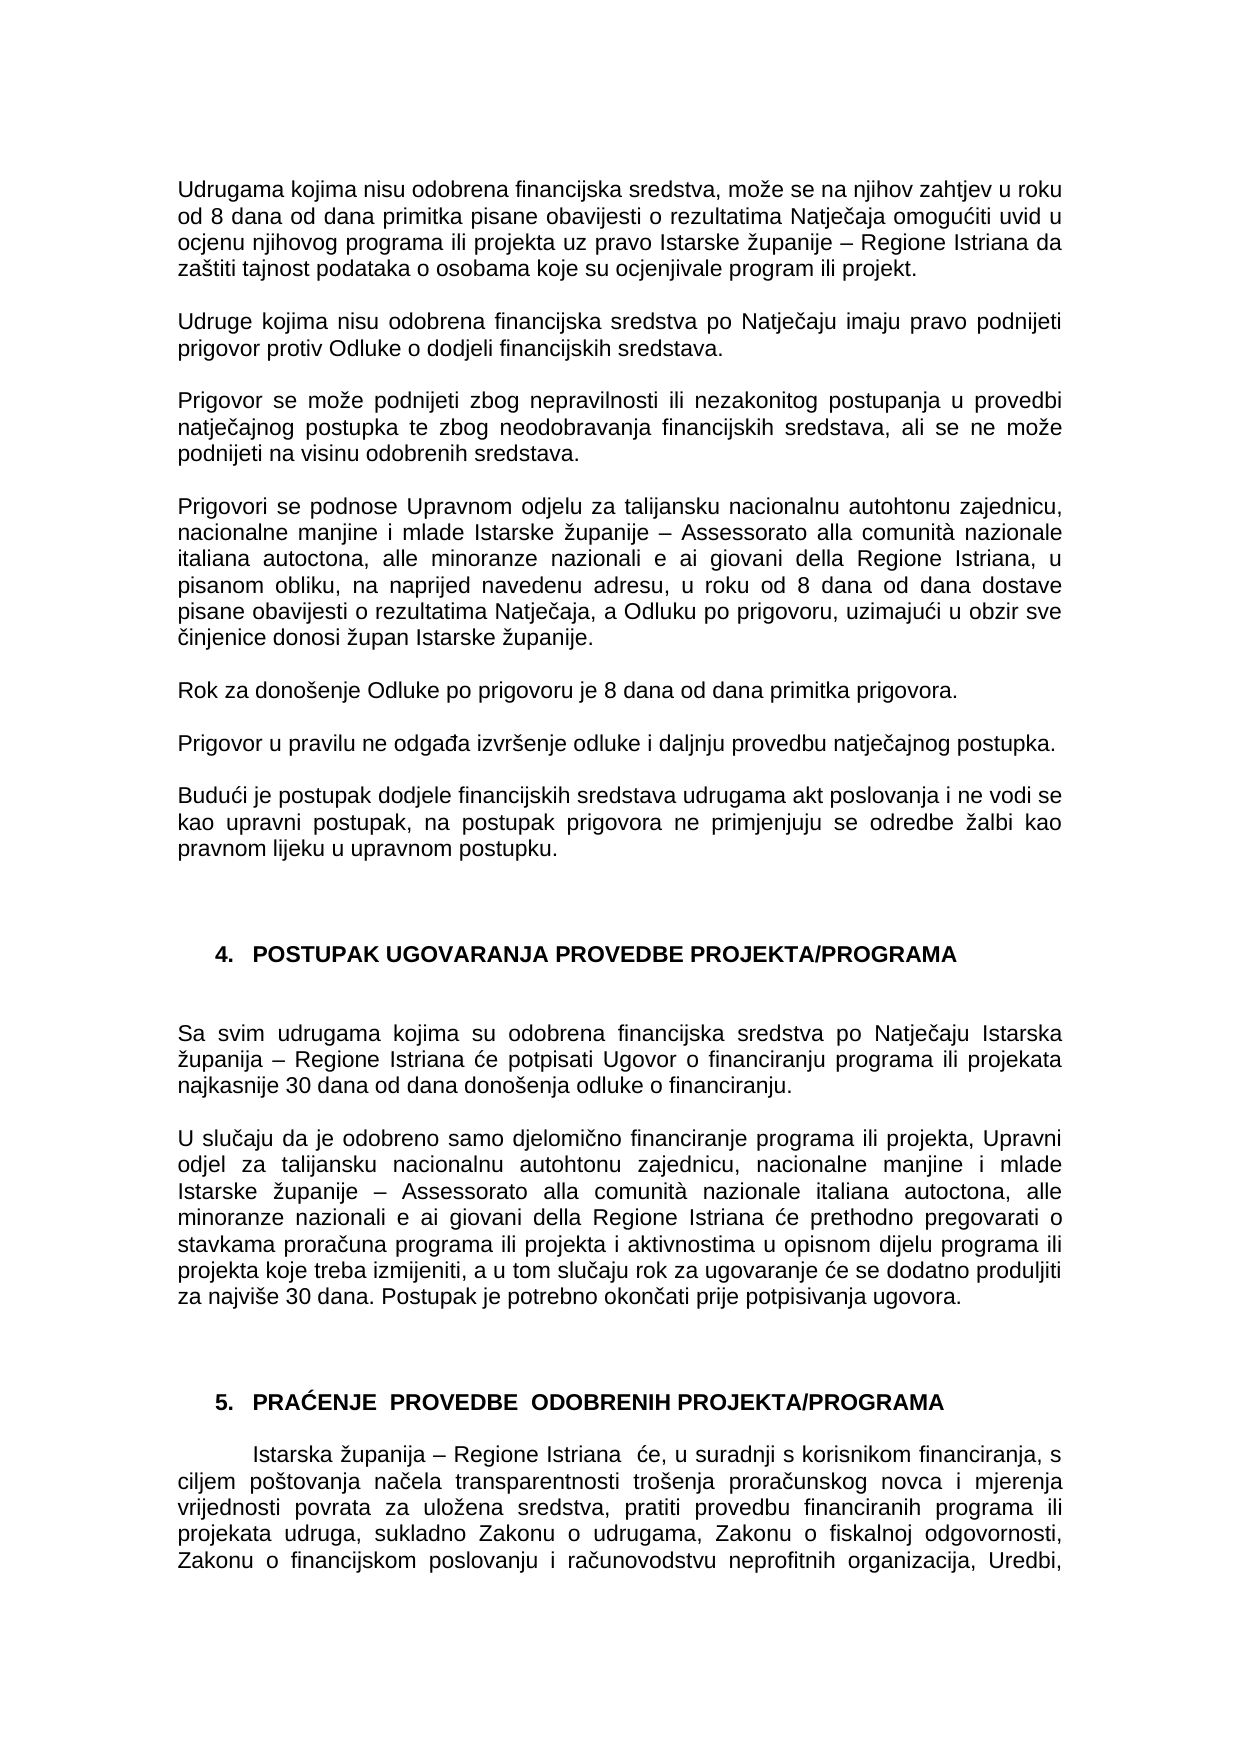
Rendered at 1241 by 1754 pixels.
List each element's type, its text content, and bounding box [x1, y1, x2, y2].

text Prigovori se podnose Upravnom odjelu za talijansku nacionalnu autohtonu zajednicu, nacionalne manjine i mlade Istarske županije – Assessorato alla comunità nazionale italiana autoctona, alle minoranze nazionali e ai giovani della Regione Istriana, u pisanom obliku, na naprijed navedenu adresu, u roku od 8 dana od dana dostave pisane obavijesti o rezultatima Natječaja, a Odluku po prigovoru, uzimajući u obzir sve činjenice donosi župan Istarske županije. [177, 493, 1063, 651]
text Sa svim udrugama kojima su odobrena financijska sredstva po Natječaju Istarska županija – Regione Istriana će potpisati Ugovor o financiranju programa ili projekata najkasnije 30 dana od dana donošenja odluke o financiranju. [177, 1020, 1063, 1099]
list POSTUPAK UGOVARANJA PROVEDBE PROJEKTA/PROGRAMA [215, 941, 1063, 967]
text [177, 1441, 1063, 1573]
text U slučaju da je odobreno samo djelomično financiranje programa ili projekta, Upravni odjel za talijansku nacionalnu autohtonu zajednicu, nacionalne manjine i mlade Istarske županije – Assessorato alla comunità nazionale italiana autoctona, alle minoranze nazionali e ai giovani della Regione Istriana će prethodno pregovarati o stavkama proračuna programa ili projekta i aktivnostima u opisnom dijelu programa ili projekta koje treba izmijeniti, a u tom slučaju rok za ugovaranje će se dodatno produljiti za najviše 30 dana. Postupak je potrebno okončati prije potpisivanja ugovora. [177, 1125, 1063, 1309]
text Prigovor u pravilu ne odgađa izvršenje odluke i daljnju provedbu natječajnog postupka. [177, 730, 1063, 756]
text Udruge kojima nisu odobrena financijska sredstva po Natječaju imaju pravo podnijeti prigovor protiv Odluke o dodjeli financijskih sredstava. [177, 308, 1063, 361]
text Udrugama kojima nisu odobrena financijska sredstva, može se na njihov zahtjev u roku od 8 dana od dana primitka pisane obavijesti o rezultatima Natječaja omogućiti uvid u ocjenu njihovog programa ili projekta uz pravo Istarske županije – Regione Istriana da zaštiti tajnost podataka o osobama koje su ocjenjivale program ili projekt. [177, 176, 1063, 282]
text Prigovor se može podnijeti zbog nepravilnosti ili nezakonitog postupanja u provedbi natječajnog postupka te zbog neodobravanja financijskih sredstava, ali se ne može podnijeti na visinu odobrenih sredstava. [177, 387, 1063, 466]
list PRAĆENJE PROVEDBE ODOBRENIH PROJEKTA/PROGRAMA [215, 1389, 1063, 1415]
text Rok za donošenje Odluke po prigovoru je 8 dana od dana primitka prigovora. [177, 677, 1063, 703]
text Budući je postupak dodjele financijskih sredstava udrugama akt poslovanja i ne vodi se kao upravni postupak, na postupak prigovora ne primjenjuju se odredbe žalbi kao pravnom lijeku u upravnom postupku. [177, 782, 1063, 862]
